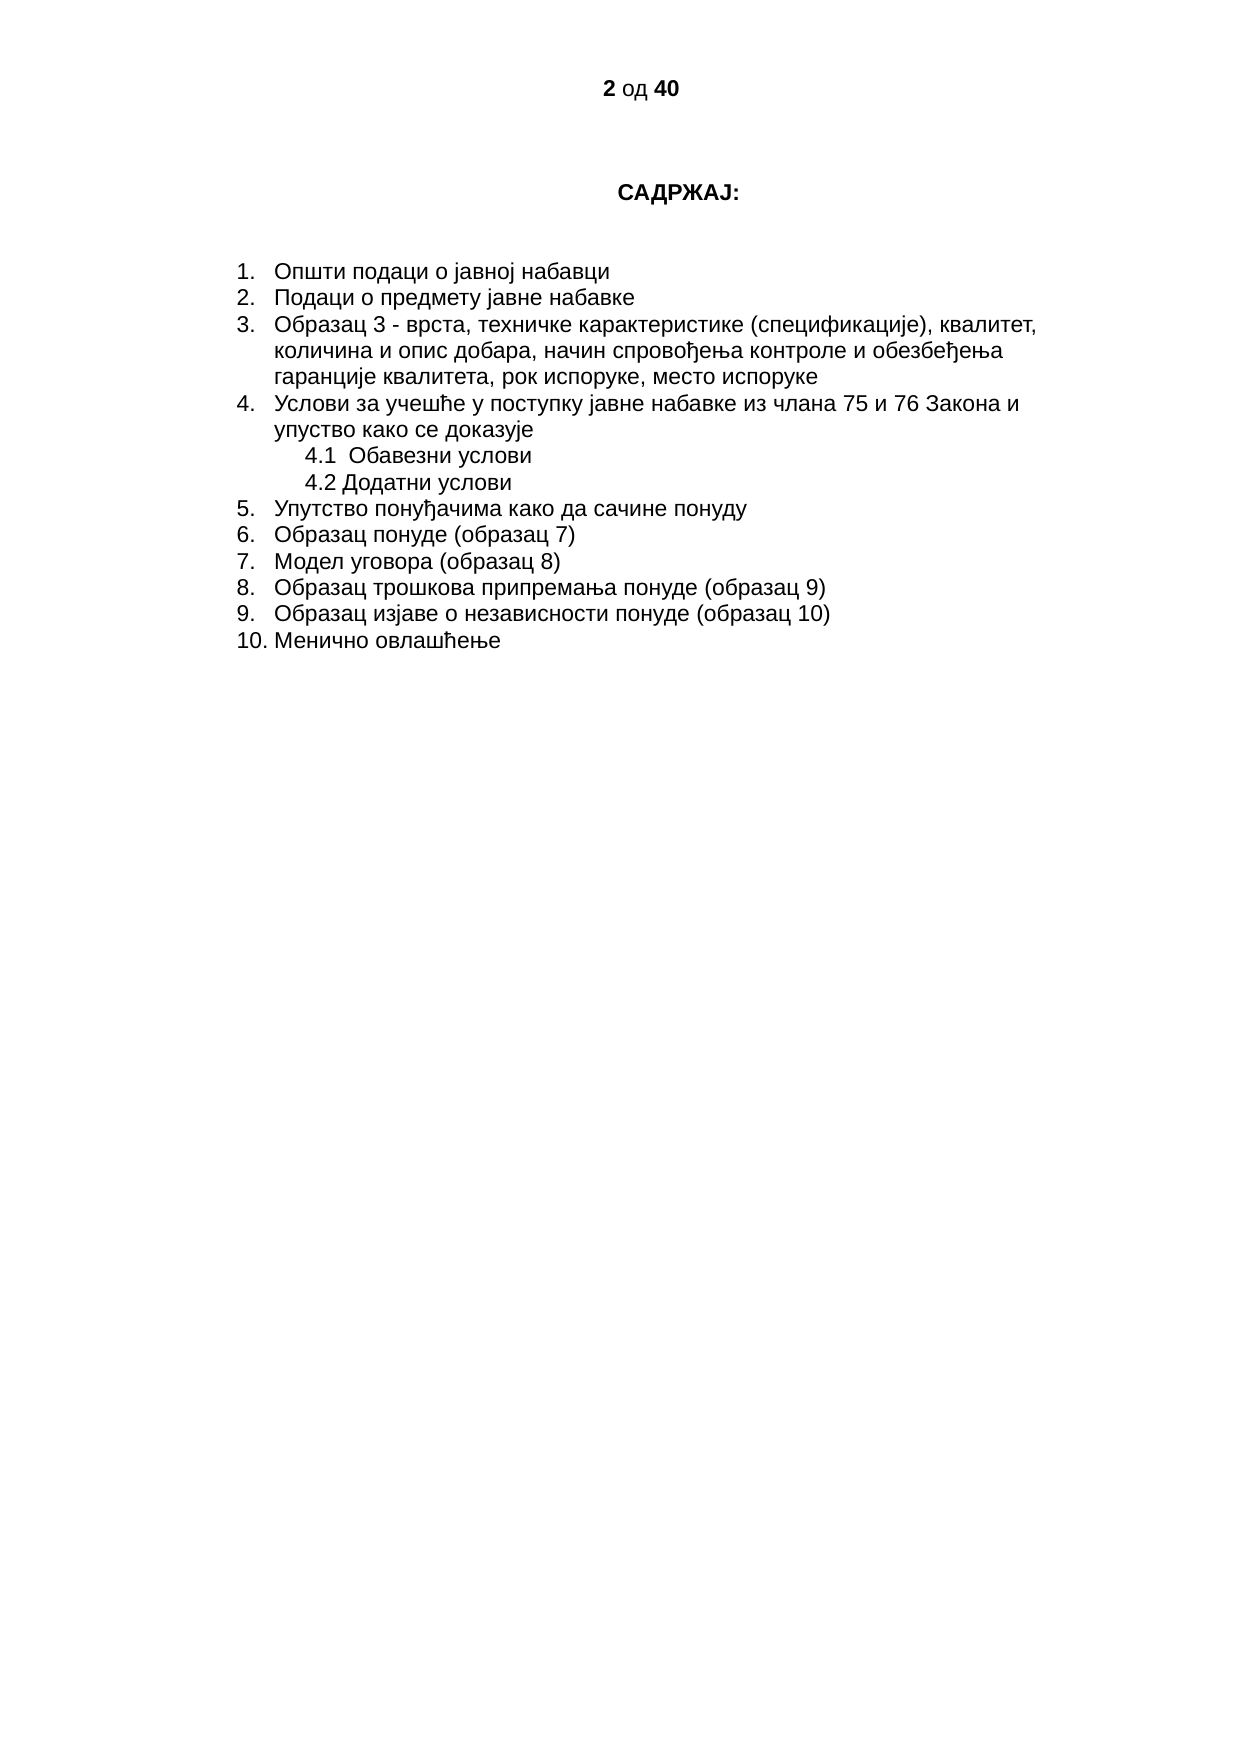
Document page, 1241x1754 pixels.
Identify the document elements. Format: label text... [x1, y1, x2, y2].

list Образац изјаве о независности понуде (образац 10) [236, 600, 1090, 627]
text САДРЖАЈ: [192, 179, 1090, 205]
list Образац понуде (образац 7) [236, 521, 1090, 548]
list Општи подаци о јавној набавци [236, 258, 1090, 284]
list Менично овлашћење [236, 627, 1090, 653]
list Упутство понуђачима како да сачине понуду [236, 495, 1090, 521]
list Додатни услови [304, 469, 1090, 495]
list Услови за учешће у поступку јавне набавке из члана 75 и 76 Закона и упуство како се доказује [236, 389, 1090, 442]
list Образац трошкова припремања понуде (образац 9) [236, 574, 1090, 600]
list Модел уговора (образац 8) [236, 548, 1090, 574]
list Образац 3 - врста, техничке карактеристике (спецификације), квалитет, количина и опис добара, начин спровођења контроле и обезбеђења гаранције квалитета, рок испоруке, место испоруке [236, 311, 1090, 389]
list Обавезни услови [304, 442, 1090, 469]
list Подаци о предмету јавне набавке [236, 284, 1090, 311]
